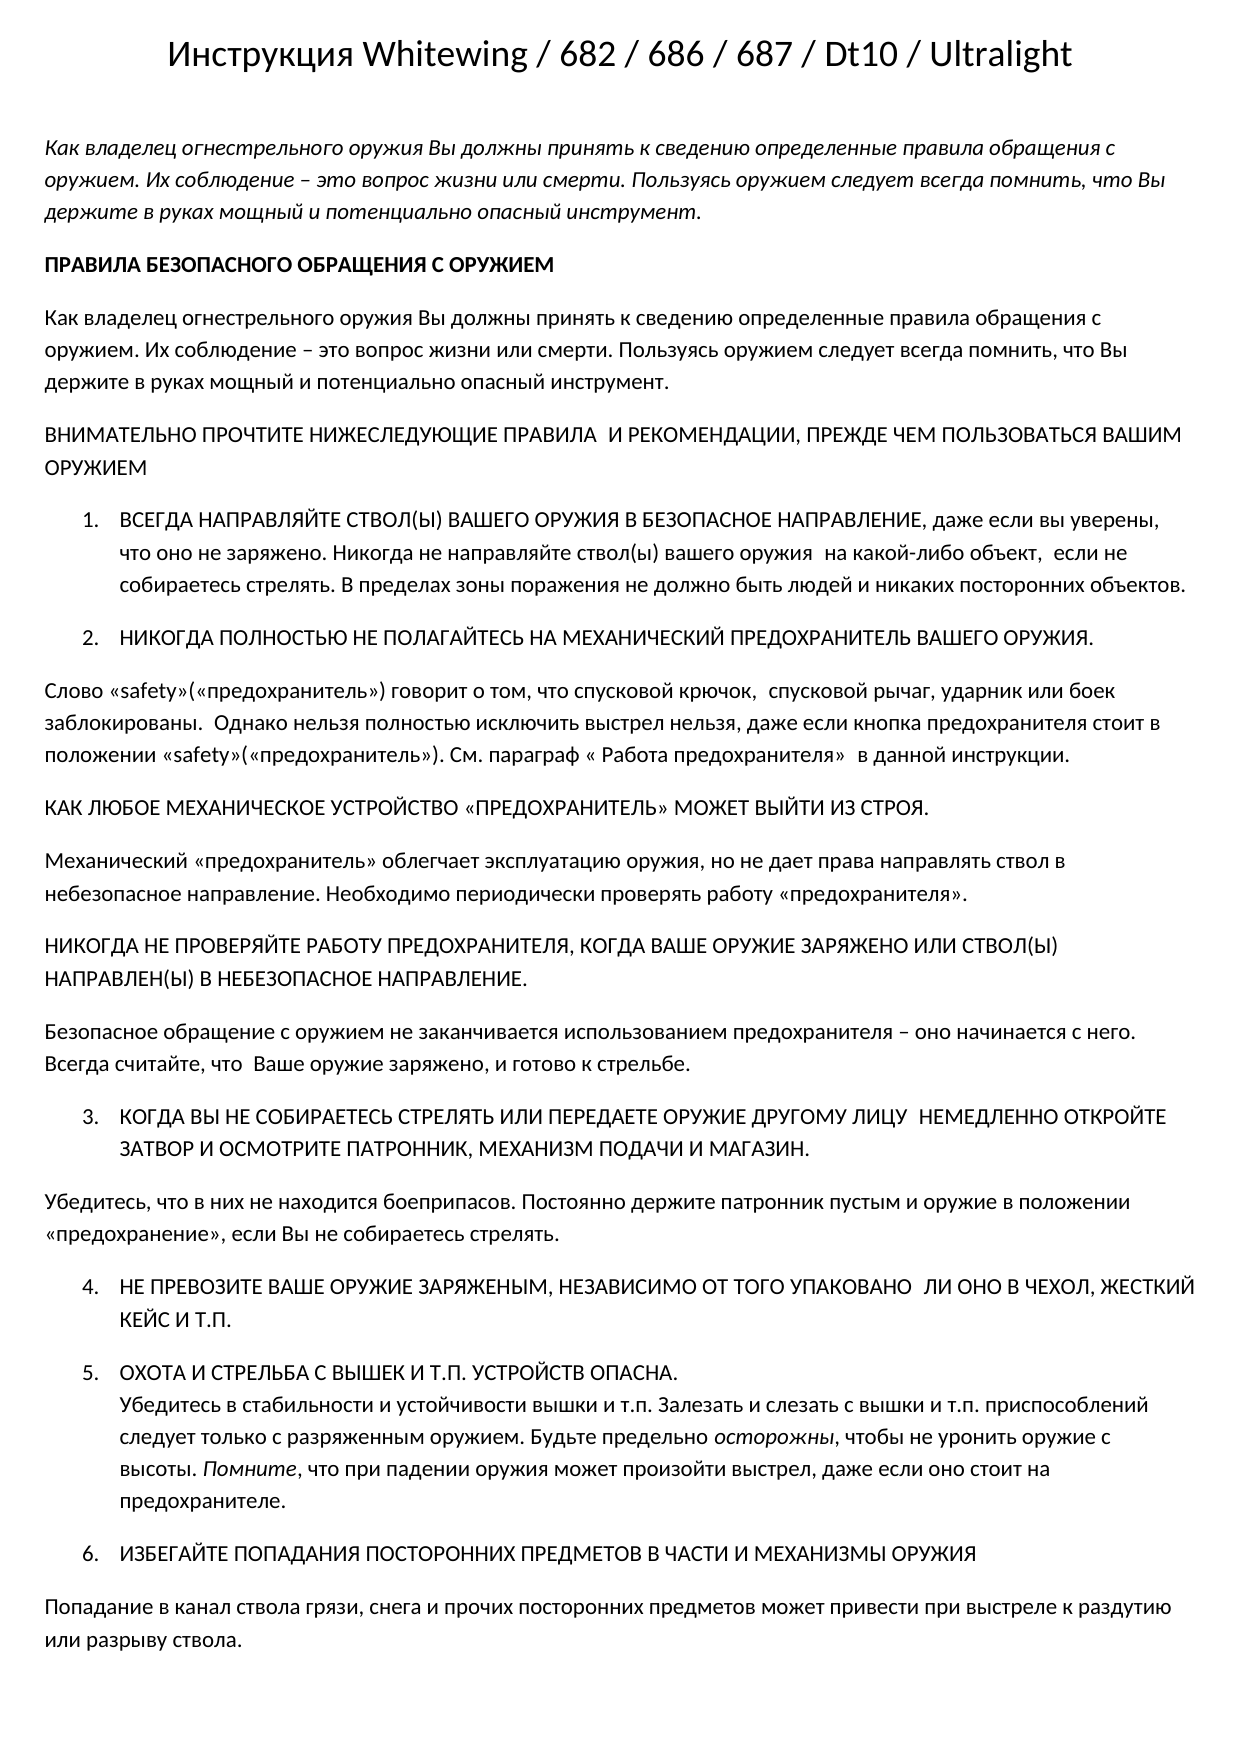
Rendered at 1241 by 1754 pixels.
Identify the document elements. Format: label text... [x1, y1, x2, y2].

text ВНИМАТЕЛЬНО ПРОЧТИТЕ НИЖЕСЛЕДУЮЩИЕ ПРАВИЛА И РЕКОМЕНДАЦИИ, ПРЕЖДЕ ЧЕМ ПОЛЬЗОВАТЬСЯ ВАШИМ ОРУЖИЕМ [44, 420, 1196, 481]
text ПРАВИЛА БЕЗОПАСНОГО ОБРАЩЕНИЯ С ОРУЖИЕМ [44, 250, 1196, 278]
text Как владелец огнестрельного оружия Вы должны принять к сведению определенные правила обращения с оружием. Их соблюдение – это вопрос жизни или смерти. Пользуясь оружием следует всегда помнить, что Вы держите в руках мощный и потенциально опасный инструмент. [44, 133, 1196, 225]
list ОХОТА И СТРЕЛЬБА С ВЫШЕК И Т.П. УСТРОЙСТВ ОПАСНА. Убедитесь в стабильности и устойчивости вышки и т.п. Залезать и слезать с вышки и т.п. приспособлений следует только с разряженным оружием. Будьте предельно осторожны, чтобы не уронить оружие с высоты. Помните, что при падении оружия может произойти выстрел, даже если оно стоит на предохранителе. [82, 1358, 1196, 1514]
text Слово «safety»(«предохранитель») говорит о том, что спусковой крючок, спусковой рычаг, ударник или боек заблокированы. Однако нельзя полностью исключить выстрел нельзя, даже если кнопка предохранителя стоит в положении «safety»(«предохранитель»). См. параграф « Работа предохранителя» в данной инструкции. [44, 676, 1196, 768]
text Механический «предохранитель» облегчает эксплуатацию оружия, но не дает права направлять ствол в небезопасное направление. Необходимо периодически проверять работу «предохранителя». [44, 846, 1196, 907]
text НИКОГДА НЕ ПРОВЕРЯЙТЕ РАБОТУ ПРЕДОХРАНИТЕЛЯ, КОГДА ВАШЕ ОРУЖИЕ ЗАРЯЖЕНО ИЛИ СТВОЛ(Ы) НАПРАВЛЕН(Ы) В НЕБЕЗОПАСНОЕ НАПРАВЛЕНИЕ. [44, 932, 1196, 992]
list ВСЕГДА НАПРАВЛЯЙТЕ СТВОЛ(Ы) ВАШЕГО ОРУЖИЯ В БЕЗОПАСНОЕ НАПРАВЛЕНИЕ, даже если вы уверены, что оно не заряжено. Никогда не направляйте ствол(ы) вашего оружия на какой-либо объект, если не собираетесь стрелять. В пределах зоны поражения не должно быть людей и никаких посторонних объектов. [82, 506, 1196, 598]
list КОГДА ВЫ НЕ СОБИРАЕТЕСЬ СТРЕЛЯТЬ ИЛИ ПЕРЕДАЕТЕ ОРУЖИЕ ДРУГОМУ ЛИЦУ НЕМЕДЛЕННО ОТКРОЙТЕ ЗАТВОР И ОСМОТРИТЕ ПАТРОННИК, МЕХАНИЗМ ПОДАЧИ И МАГАЗИН. [82, 1102, 1196, 1162]
text Убедитесь, что в них не находится боеприпасов. Постоянно держите патронник пустым и оружие в положении «предохранение», если Вы не собираетесь стрелять. [44, 1187, 1196, 1247]
text Безопасное обращение с оружием не заканчивается использованием предохранителя – оно начинается с него. Всегда считайте, что Ваше оружие заряжено, и готово к стрельбе. [44, 1017, 1196, 1077]
text Инструкция Whitewing / 682 / 686 / 687 / Dt10 / Ultralight [44, 29, 1196, 108]
text КАК ЛЮБОЕ МЕХАНИЧЕСКОЕ УСТРОЙСТВО «ПРЕДОХРАНИТЕЛЬ» МОЖЕТ ВЫЙТИ ИЗ СТРОЯ. [44, 793, 1196, 821]
text Как владелец огнестрельного оружия Вы должны принять к сведению определенные правила обращения с оружием. Их соблюдение – это вопрос жизни или смерти. Пользуясь оружием следует всегда помнить, что Вы держите в руках мощный и потенциально опасный инструмент. [44, 303, 1196, 395]
list ИЗБЕГАЙТЕ ПОПАДАНИЯ ПОСТОРОННИХ ПРЕДМЕТОВ В ЧАСТИ И МЕХАНИЗМЫ ОРУЖИЯ [82, 1539, 1196, 1567]
text Попадание в канал ствола грязи, снега и прочих посторонних предметов может привести при выстреле к раздутию или разрыву ствола. [44, 1592, 1196, 1653]
list НИКОГДА ПОЛНОСТЬЮ НЕ ПОЛАГАЙТЕСЬ НА МЕХАНИЧЕСКИЙ ПРЕДОХРАНИТЕЛЬ ВАШЕГО ОРУЖИЯ. [82, 623, 1196, 651]
list НЕ ПРЕВОЗИТЕ ВАШЕ ОРУЖИЕ ЗАРЯЖЕНЫМ, НЕЗАВИСИМО ОТ ТОГО УПАКОВАНО ЛИ ОНО В ЧЕХОЛ, ЖЕСТКИЙ КЕЙС И Т.П. [82, 1272, 1196, 1333]
